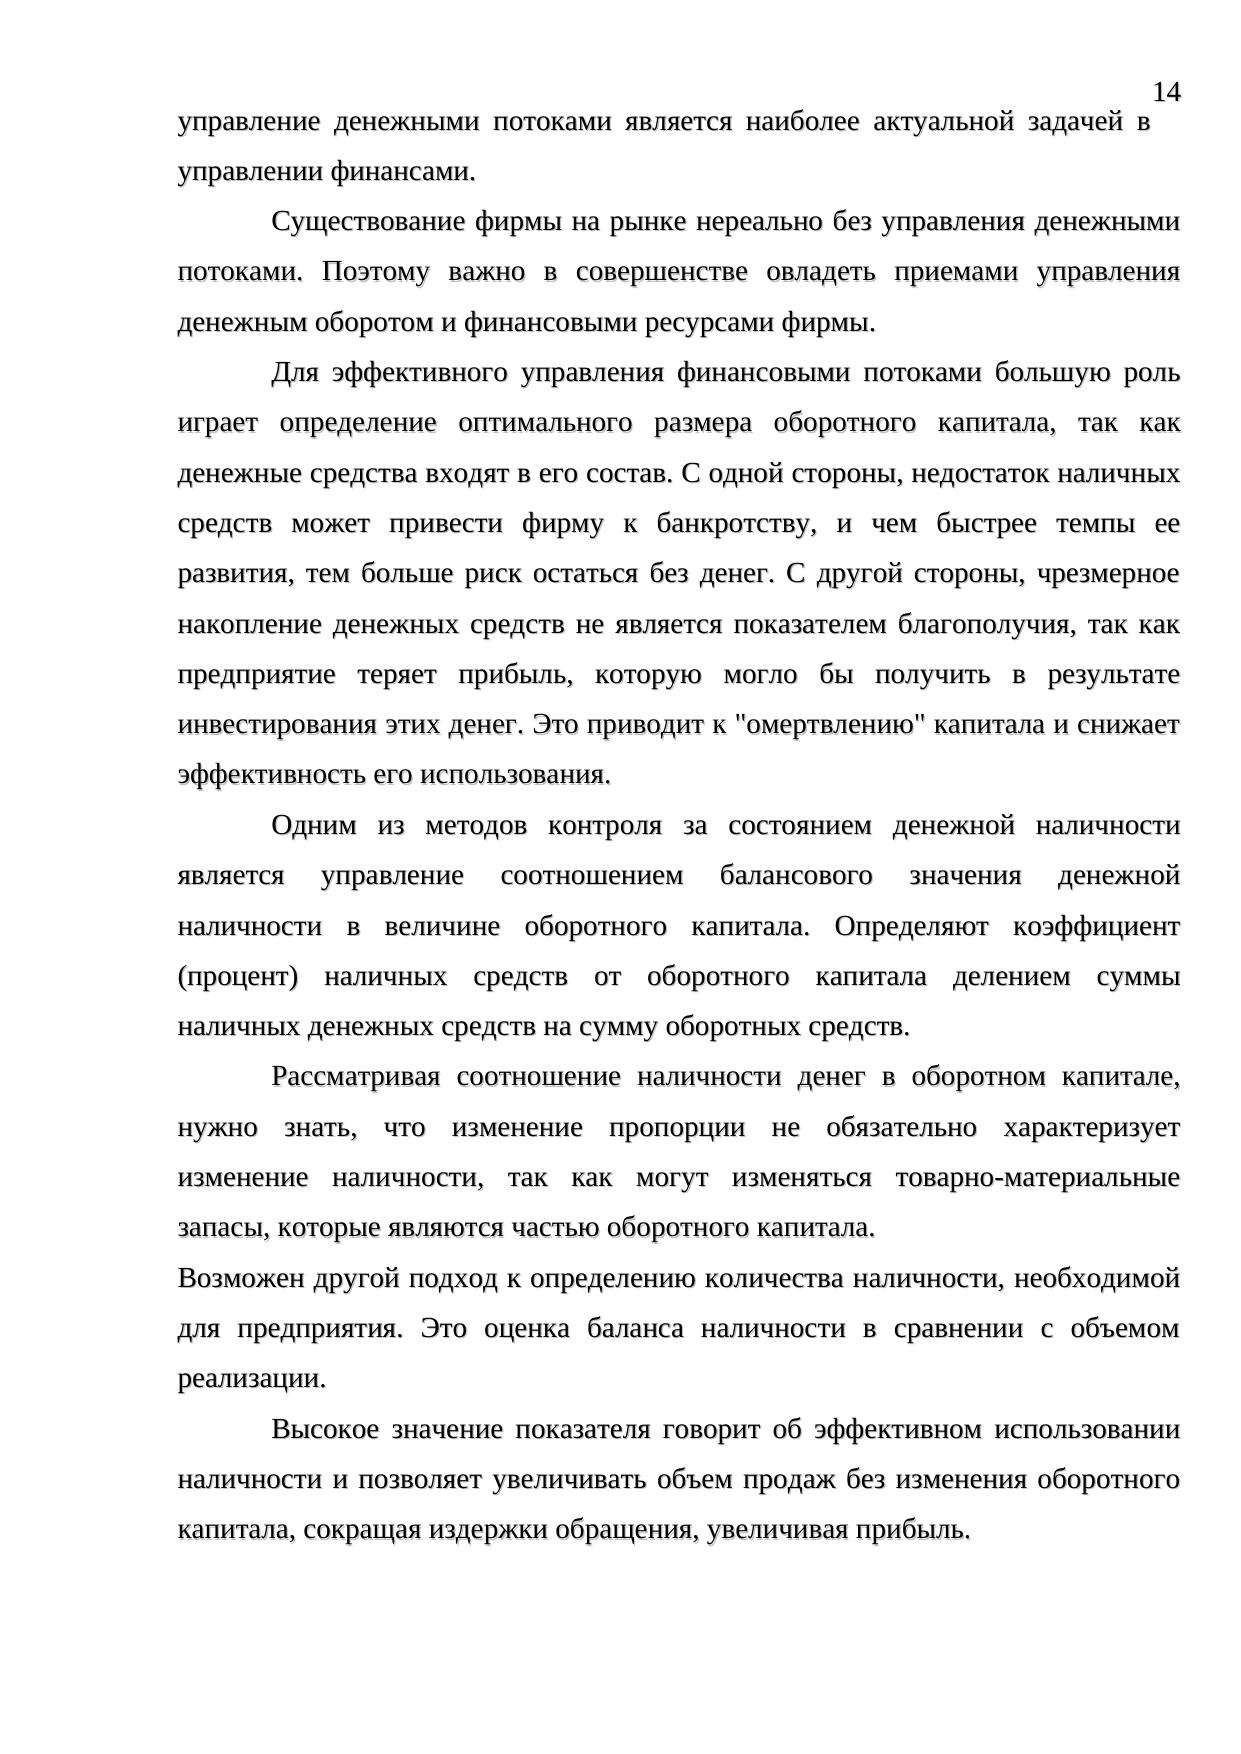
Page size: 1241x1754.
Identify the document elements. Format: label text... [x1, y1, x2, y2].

text Рассматривая соотношение наличности денег в оборотном капитале, нужно знать, что изменение пропорции не обязательно характеризует изменение наличности, так как могут изменяться товарно-материальные запасы, которые являются частью оборотного капитала. [177, 1058, 1181, 1243]
text Для эффективного управления финансовыми потоками большую роль играет определение оптимального размера оборотного капитала, так как денежные средства входят в его состав. С одной стороны, недостаток наличных средств может привести фирму к банкротству, и чем быстрее темпы ее развития, тем больше риск остаться без денег. С другой стороны, чрезмерное накопление денежных средств не является показателем благополучия, так как предприятие теряет прибыль, которую могло бы получить в результате инвестирования этих денег. Это приводит к "омертвлению" капитала и снижает эффективность его использования. [177, 354, 1181, 790]
text Существование фирмы на рынке нереально без управления денежными потоками. Поэтому важно в совершенстве овладеть приемами управления денежным оборотом и финансовыми ресурсами фирмы. [177, 203, 1181, 337]
text Возможен другой подход к определению количества наличности, необходимой для предприятия. Это оценка баланса наличности в сравнении с объемом реализации. [177, 1260, 1181, 1394]
text Высокое значение показателя говорит об эффективном использовании наличности и позволяет увеличивать объем продаж без изменения оборотного капитала, сокращая издержки обращения, увеличивая прибыль. [177, 1411, 1181, 1545]
text Одним из методов контроля за состоянием денежной наличности является управление соотношением балансового значения денежной наличности в величине оборотного капитала. Определяют коэффициент (процент) наличных средств от оборотного капитала делением суммы наличных денежных средств на сумму оборотных средств. [177, 807, 1181, 1042]
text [177, 103, 1181, 186]
